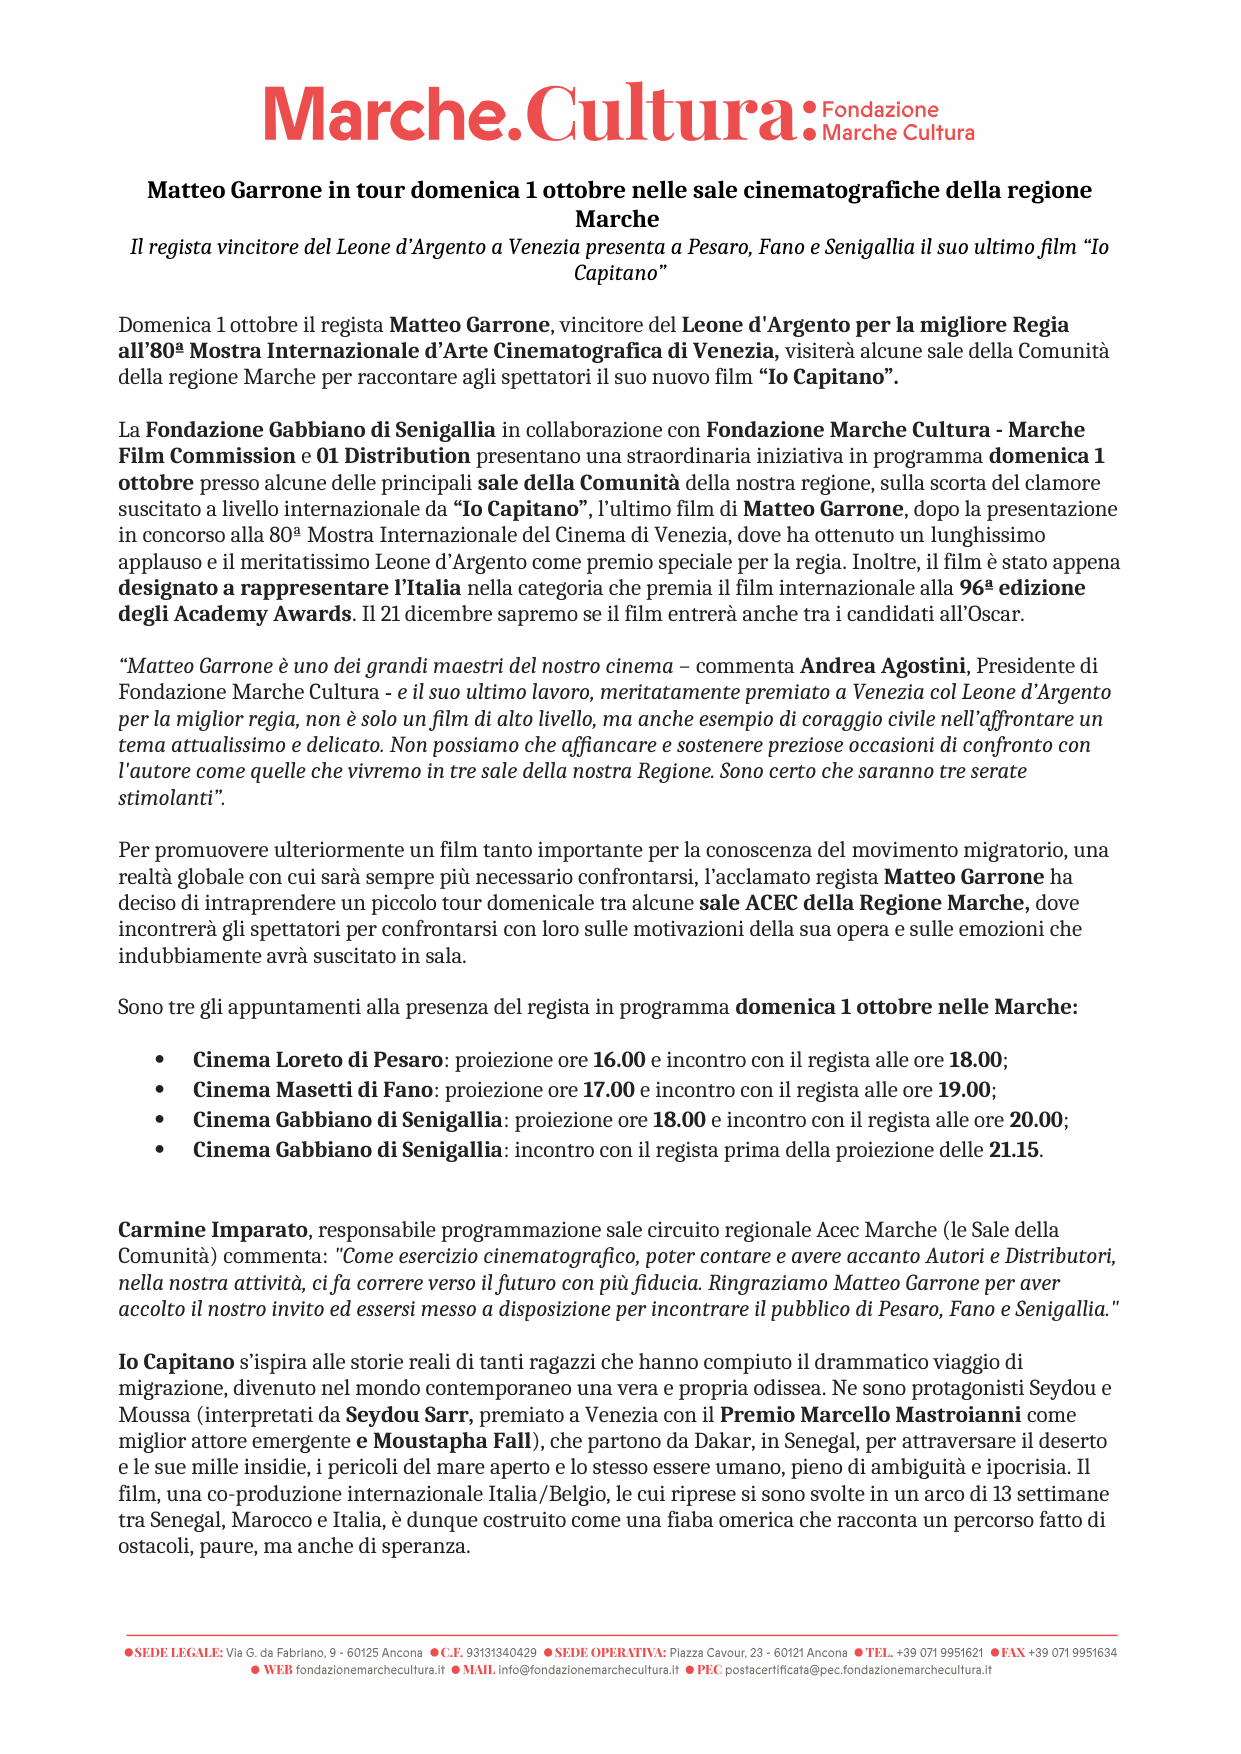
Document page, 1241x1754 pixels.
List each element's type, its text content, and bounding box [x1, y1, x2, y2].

text Carmine Imparato, responsabile programmazione sale circuito regionale Acec Marche (le Sale della Comunità) commenta: "Come esercizio cinematografico, poter contare e avere accanto Autori e Distributori, nella nostra attività, ci fa correre verso il futuro con più fiducia. Ringraziamo Matteo Garrone per aver accolto il nostro invito ed essersi messo a disposizione per incontrare il pubblico di Pesaro, Fano e Senigallia." [118, 1188, 1122, 1322]
text Matteo Garrone in tour domenica 1 ottobre nelle sale cinematografiche della regione Marche Il regista vincitore del Leone d’Argento a Venezia presenta a Pesaro, Fano e Senigallia il suo ultimo film “Io Capitano” [118, 176, 1122, 286]
text Sono tre gli appuntamenti alla presenza del regista in programma domenica 1 ottobre nelle Marche: [118, 994, 1122, 1020]
list Cinema Gabbiano di Senigallia: incontro con il regista prima della proiezione delle 21.15. [156, 1137, 1122, 1163]
picture [118, 73, 1122, 148]
text Per promuovere ulteriormente un film tanto importante per la conoscenza del movimento migratorio, una realtà globale con cui sarà sempre più necessario confrontarsi, l’acclamato regista Matteo Garrone ha deciso di intraprendere un piccolo tour domenicale tra alcune sale ACEC della Regione Marche, dove incontrerà gli spettatori per confrontarsi con loro sulle motivazioni della sua opera e sulle emozioni che indubbiamente avrà suscitato in sala. [118, 837, 1122, 969]
text Domenica 1 ottobre il regista Matteo Garrone, vincitore del Leone d'Argento per la migliore Regia all’80ª Mostra Internazionale d’Arte Cinematografica di Venezia, visiterà alcune sale della Comunità della regione Marche per raccontare agli spettatori il suo nuovo film “Io Capitano”. [118, 311, 1122, 390]
picture [118, 1633, 1122, 1681]
list Cinema Masetti di Fano: proiezione ore 17.00 e incontro con il regista alle ore 19.00; [156, 1077, 1122, 1103]
text “Matteo Garrone è uno dei grandi maestri del nostro cinema – commenta Andrea Agostini, Presidente di Fondazione Marche Cultura - e il suo ultimo lavoro, meritatamente premiato a Venezia col Leone d’Argento per la miglior regia, non è solo un film di alto livello, ma anche esempio di coraggio civile nell’affrontare un tema attualissimo e delicato. Non possiamo che affiancare e sostenere preziose occasioni di confronto con l'autore come quelle che vivremo in tre sale della nostra Regione. Sono certo che saranno tre serate stimolanti”. [118, 653, 1122, 811]
text La Fondazione Gabbiano di Senigallia in collaborazione con Fondazione Marche Cultura - Marche Film Commission e 01 Distribution presentano una straordinaria iniziativa in programma domenica 1 ottobre presso alcune delle principali sale della Comunità della nostra regione, sulla scorta del clamore suscitato a livello internazionale da “Io Capitano”, l’ultimo film di Matteo Garrone, dopo la presentazione in concorso alla 80ª Mostra Internazionale del Cinema di Venezia, dove ha ottenuto un lunghissimo applauso e il meritatissimo Leone d’Argento come premio speciale per la regia. Inoltre, il film è stato appena designato a rappresentare l’Italia nella categoria che premia il film internazionale alla 96ª edizione degli Academy Awards. Il 21 dicembre sapremo se il film entrerà anche tra i candidati all’Oscar. [118, 390, 1122, 628]
list Cinema Loreto di Pesaro: proiezione ore 16.00 e incontro con il regista alle ore 18.00; [156, 1047, 1122, 1073]
text Io Capitano s’ispira alle storie reali di tanti ragazzi che hanno compiuto il drammatico viaggio di migrazione, divenuto nel mondo contemporaneo una vera e propria odissea. Ne sono protagonisti Seydou e Moussa (interpretati da Seydou Sarr, premiato a Venezia con il Premio Marcello Mastroianni come miglior attore emergente e Moustapha Fall), che partono da Dakar, in Senegal, per attraversare il deserto e le sue mille insidie, i pericoli del mare aperto e lo stesso essere umano, pieno di ambiguità e ipocrisia. Il film, una co-produzione internazionale Italia/Belgio, le cui riprese si sono svolte in un arco di 13 settimane tra Senegal, Marocco e Italia, è dunque costruito come una fiaba omerica che racconta un percorso fatto di ostacoli, paure, ma anche di speranza. [118, 1349, 1122, 1559]
list Cinema Gabbiano di Senigallia: proiezione ore 18.00 e incontro con il regista alle ore 20.00; [156, 1107, 1122, 1133]
